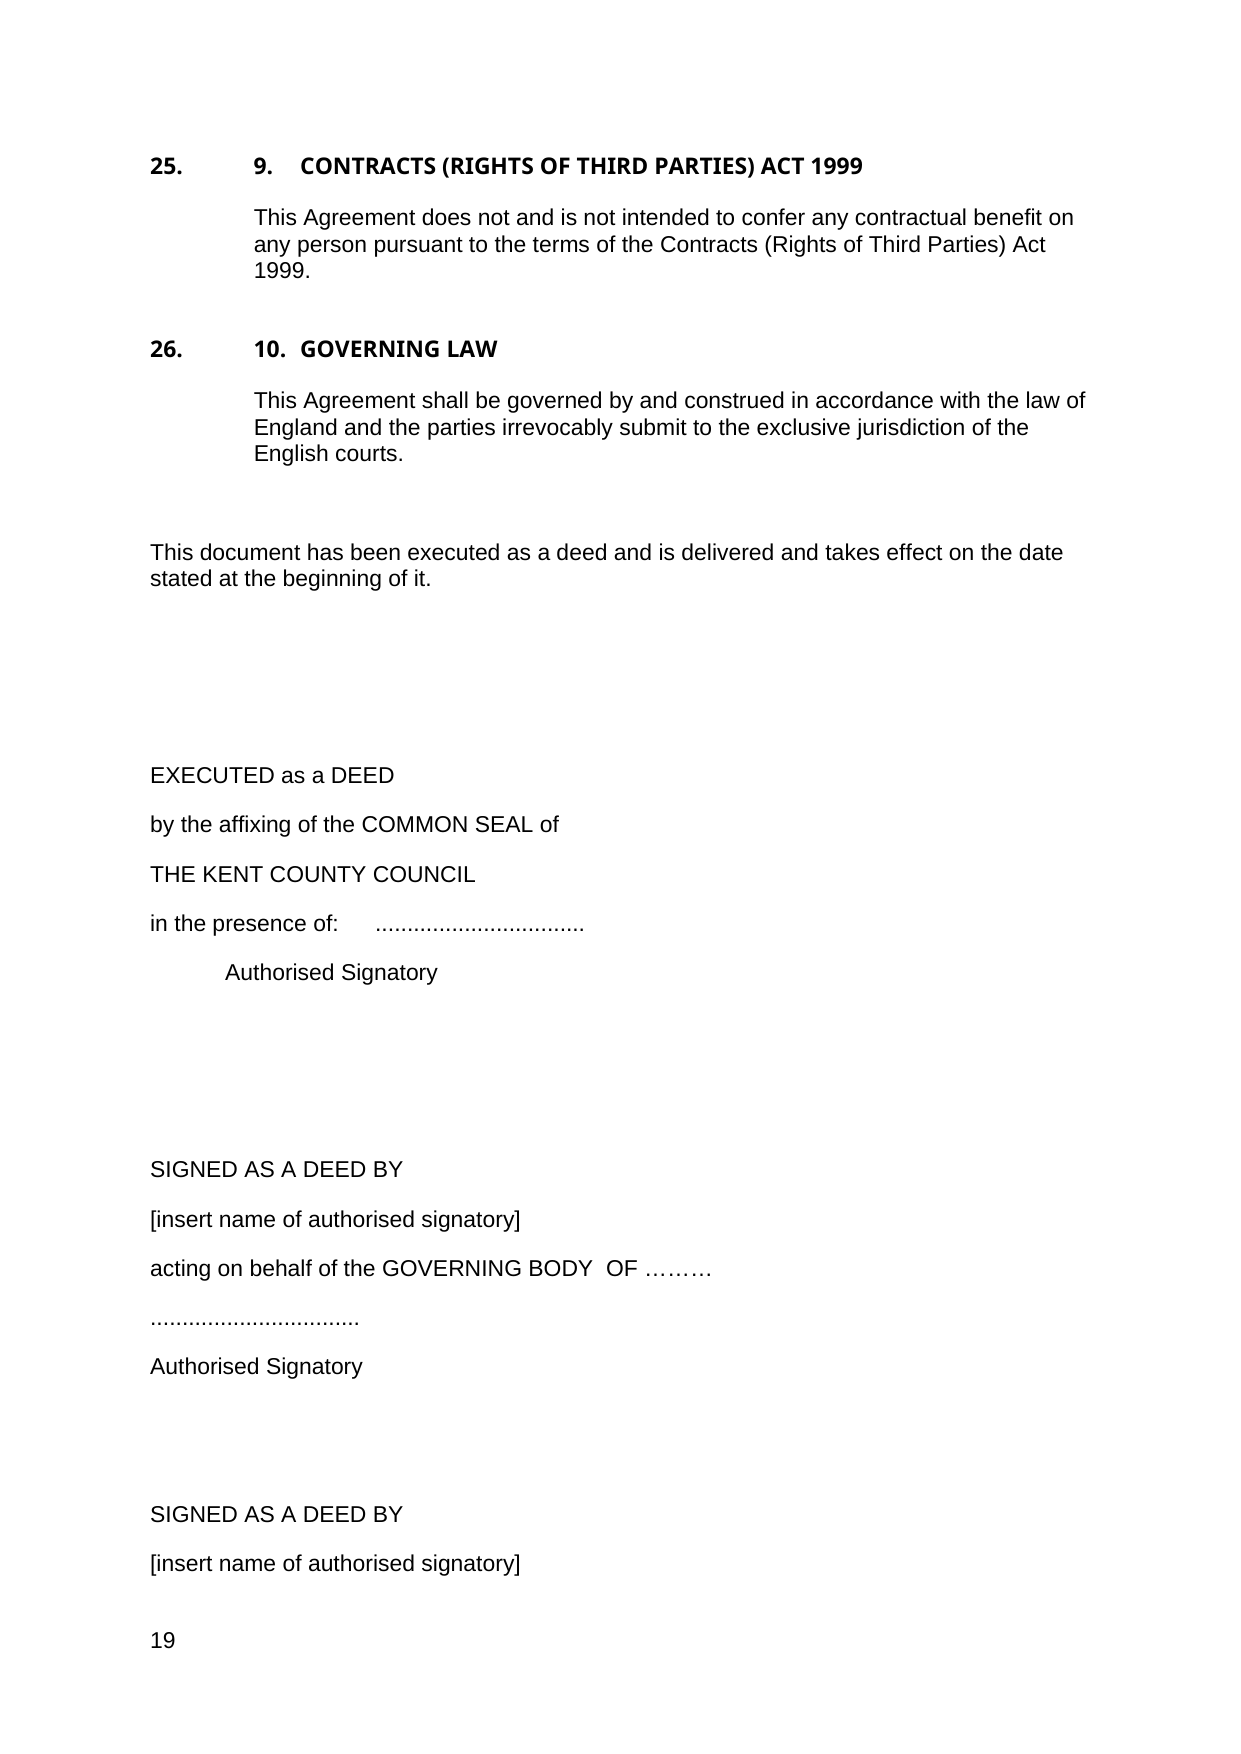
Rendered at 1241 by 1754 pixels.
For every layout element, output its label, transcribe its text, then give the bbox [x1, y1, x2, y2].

text This document has been executed as a deed and is delivered and takes effect on the date stated at the beginning of it. [150, 539, 1090, 591]
text This Agreement does not and is not intended to confer any contractual benefit on any person pursuant to the terms of the Contracts (Rights of Third Parties) Act 1999. [253, 204, 1090, 283]
text THE KENT COUNTY COUNCIL [150, 861, 1090, 887]
text 9. CONTRACTS (RIGHTS OF THIRD PARTIES) ACT 1999 [150, 150, 1090, 181]
text SIGNED AS A DEED BY [150, 1501, 1090, 1527]
text This Agreement shall be governed by and construed in accordance with the law of England and the parties irrevocably submit to the exclusive jurisdiction of the English courts. [253, 387, 1090, 466]
text acting on behalf of the GOVERNING BODY OF ……… [150, 1255, 1090, 1281]
text by the affixing of the COMMON SEAL of [150, 811, 1090, 838]
text SIGNED AS A DEED BY [150, 1156, 1090, 1183]
text [insert name of authorised signatory] [150, 1206, 1090, 1232]
text 10. GOVERNING LAW [150, 333, 1090, 364]
text [insert name of authorised signatory] [150, 1550, 1090, 1577]
text Authorised Signatory [150, 1353, 1090, 1380]
text Authorised Signatory [150, 959, 1090, 986]
text ................................. [150, 1304, 1090, 1330]
text in the presence of: ................................. [150, 910, 1090, 936]
text EXECUTED as a DEED [150, 762, 1090, 788]
